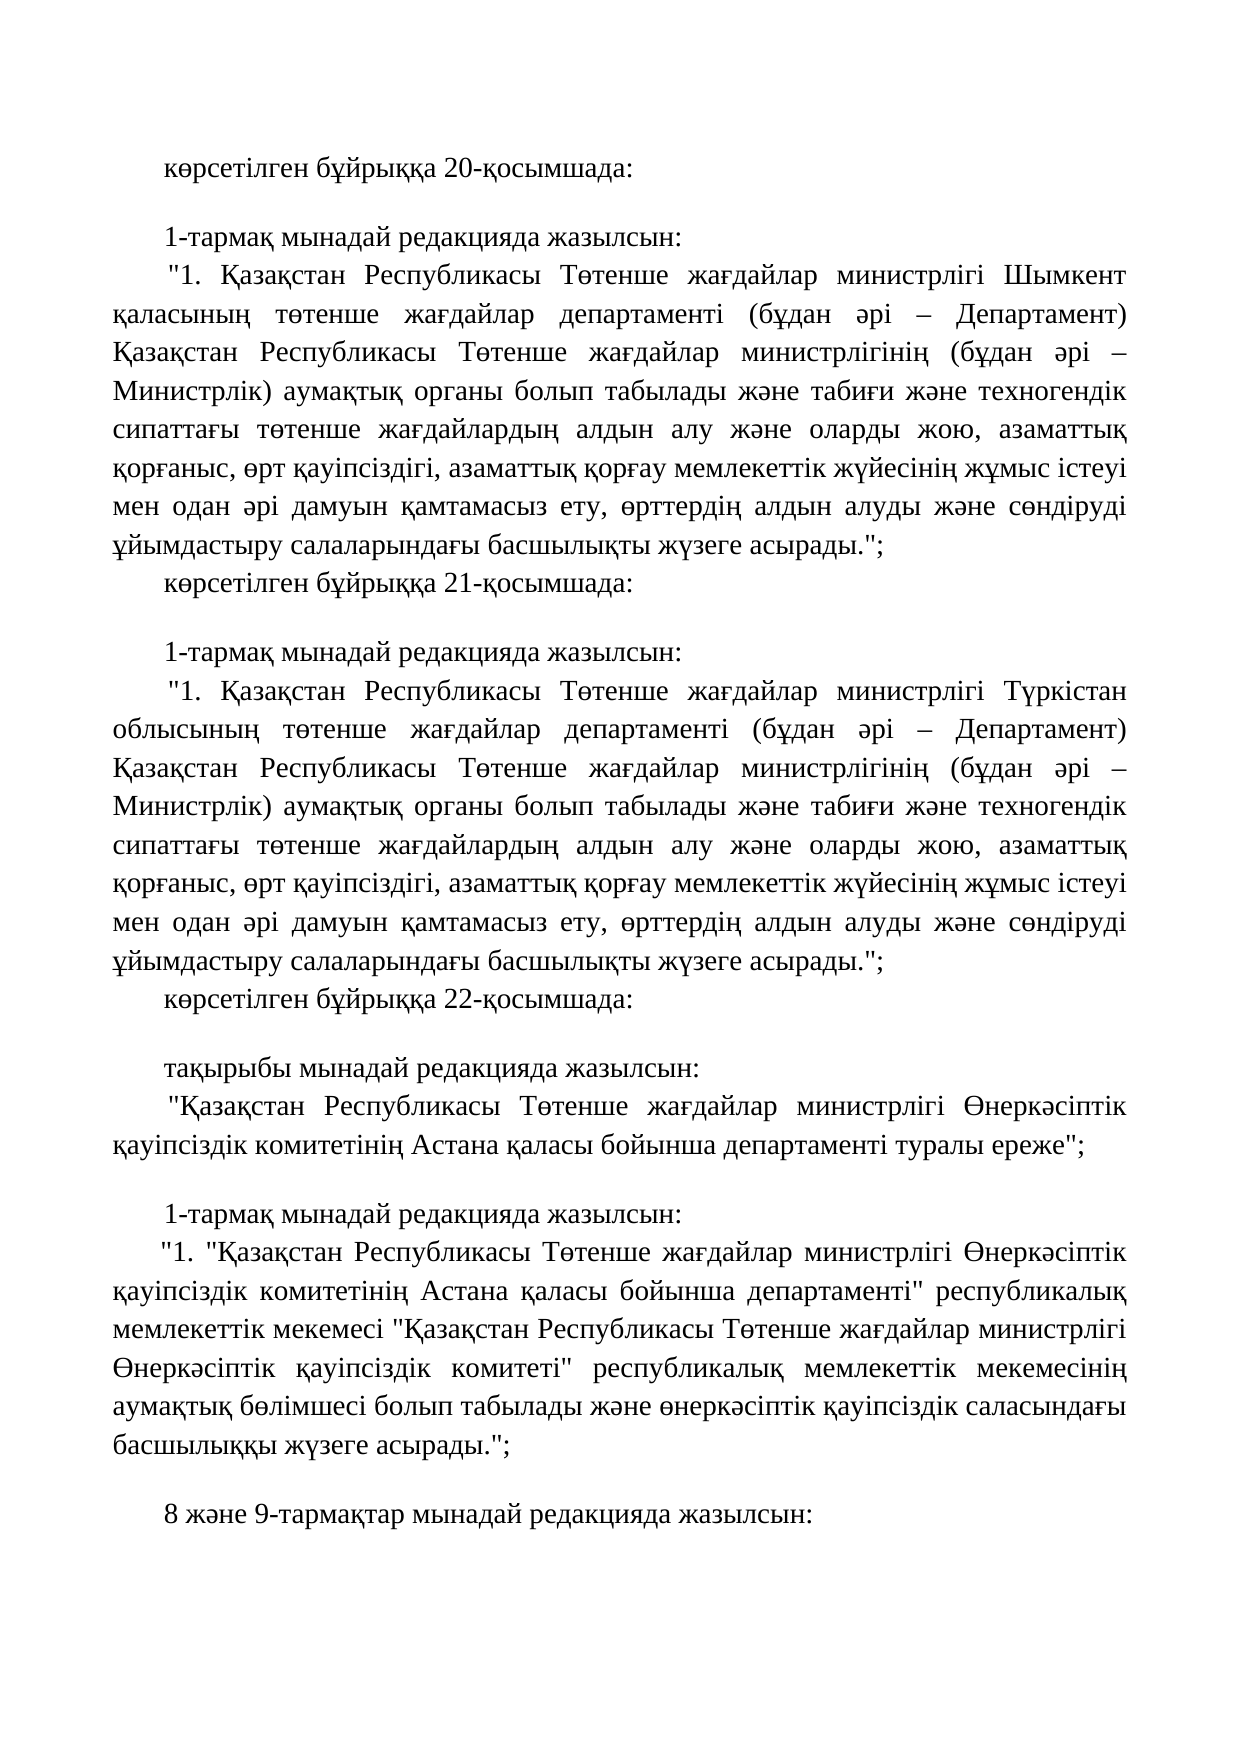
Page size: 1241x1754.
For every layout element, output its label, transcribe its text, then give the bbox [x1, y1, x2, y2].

text "1. "Қазақстан Республикасы Төтенше жағдайлар министрлігі Өнеркәсіптік қауіпсіздік комитетінің Астана қаласы бойынша департаменті" республикалық мемлекеттік мекемесі "Қазақстан Республикасы Төтенше жағдайлар министрлігі Өнеркәсіптік қауіпсіздік комитеті" республикалық мемлекеттік мекемесінің аумақтық бөлімшесі болып табылады және өнеркәсіптік қауіпсіздік саласындағы басшылыққы жүзеге асырады."; [112, 1234, 1128, 1461]
text "1. Қазақстан Республикасы Төтенше жағдайлар министрлігі Шымкент қаласының төтенше жағдайлар департаменті (бұдан әрі – Департамент) Қазақстан Республикасы Төтенше жағдайлар министрлігінің (бұдан әрі – Министрлік) аумақтық органы болып табылады және табиғи және техногендік сипаттағы төтенше жағдайлардың алдын алу және оларды жою, азаматтық қорғаныс, өрт қауіпсіздігі, азаматтық қорғау мемлекеттік жүйесінің жұмыс істеуі мен одан әрі дамуын қамтамасыз ету, өрттердің алдын алуды және сөндіруді ұйымдастыру салаларындағы басшылықты жүзеге асырады."; [112, 257, 1128, 561]
text 1-тармақ мынадай редакцияда жазылсын: [112, 634, 1128, 668]
text 1-тармақ мынадай редакцияда жазылсын: [112, 1196, 1128, 1229]
text көрсетілген бұйрыққа 21-қосымшада: [112, 566, 1128, 599]
text тақырыбы мынадай редакцияда жазылсын: [112, 1050, 1128, 1083]
text "Қазақстан Республикасы Төтенше жағдайлар министрлігі Өнеркәсіптік қауіпсіздік комитетінің Астана қаласы бойынша департаменті туралы ереже"; [112, 1088, 1128, 1161]
text 1-тармақ мынадай редакцияда жазылсын: [112, 219, 1128, 252]
text көрсетілген бұйрыққа 22-қосымшада: [112, 981, 1128, 1015]
text 8 және 9-тармақтар мынадай редакцияда жазылсын: [112, 1496, 1128, 1529]
text көрсетілген бұйрыққа 20-қосымшада: [112, 150, 1128, 183]
text "1. Қазақстан Республикасы Төтенше жағдайлар министрлігі Түркістан облысының төтенше жағдайлар департаменті (бұдан әрі – Департамент) Қазақстан Республикасы Төтенше жағдайлар министрлігінің (бұдан әрі – Министрлік) аумақтық органы болып табылады және табиғи және техногендік сипаттағы төтенше жағдайлардың алдын алу және оларды жою, азаматтық қорғаныс, өрт қауіпсіздігі, азаматтық қорғау мемлекеттік жүйесінің жұмыс істеуі мен одан әрі дамуын қамтамасыз ету, өрттердің алдын алуды және сөндіруді ұйымдастыру салаларындағы басшылықты жүзеге асырады."; [112, 673, 1128, 976]
